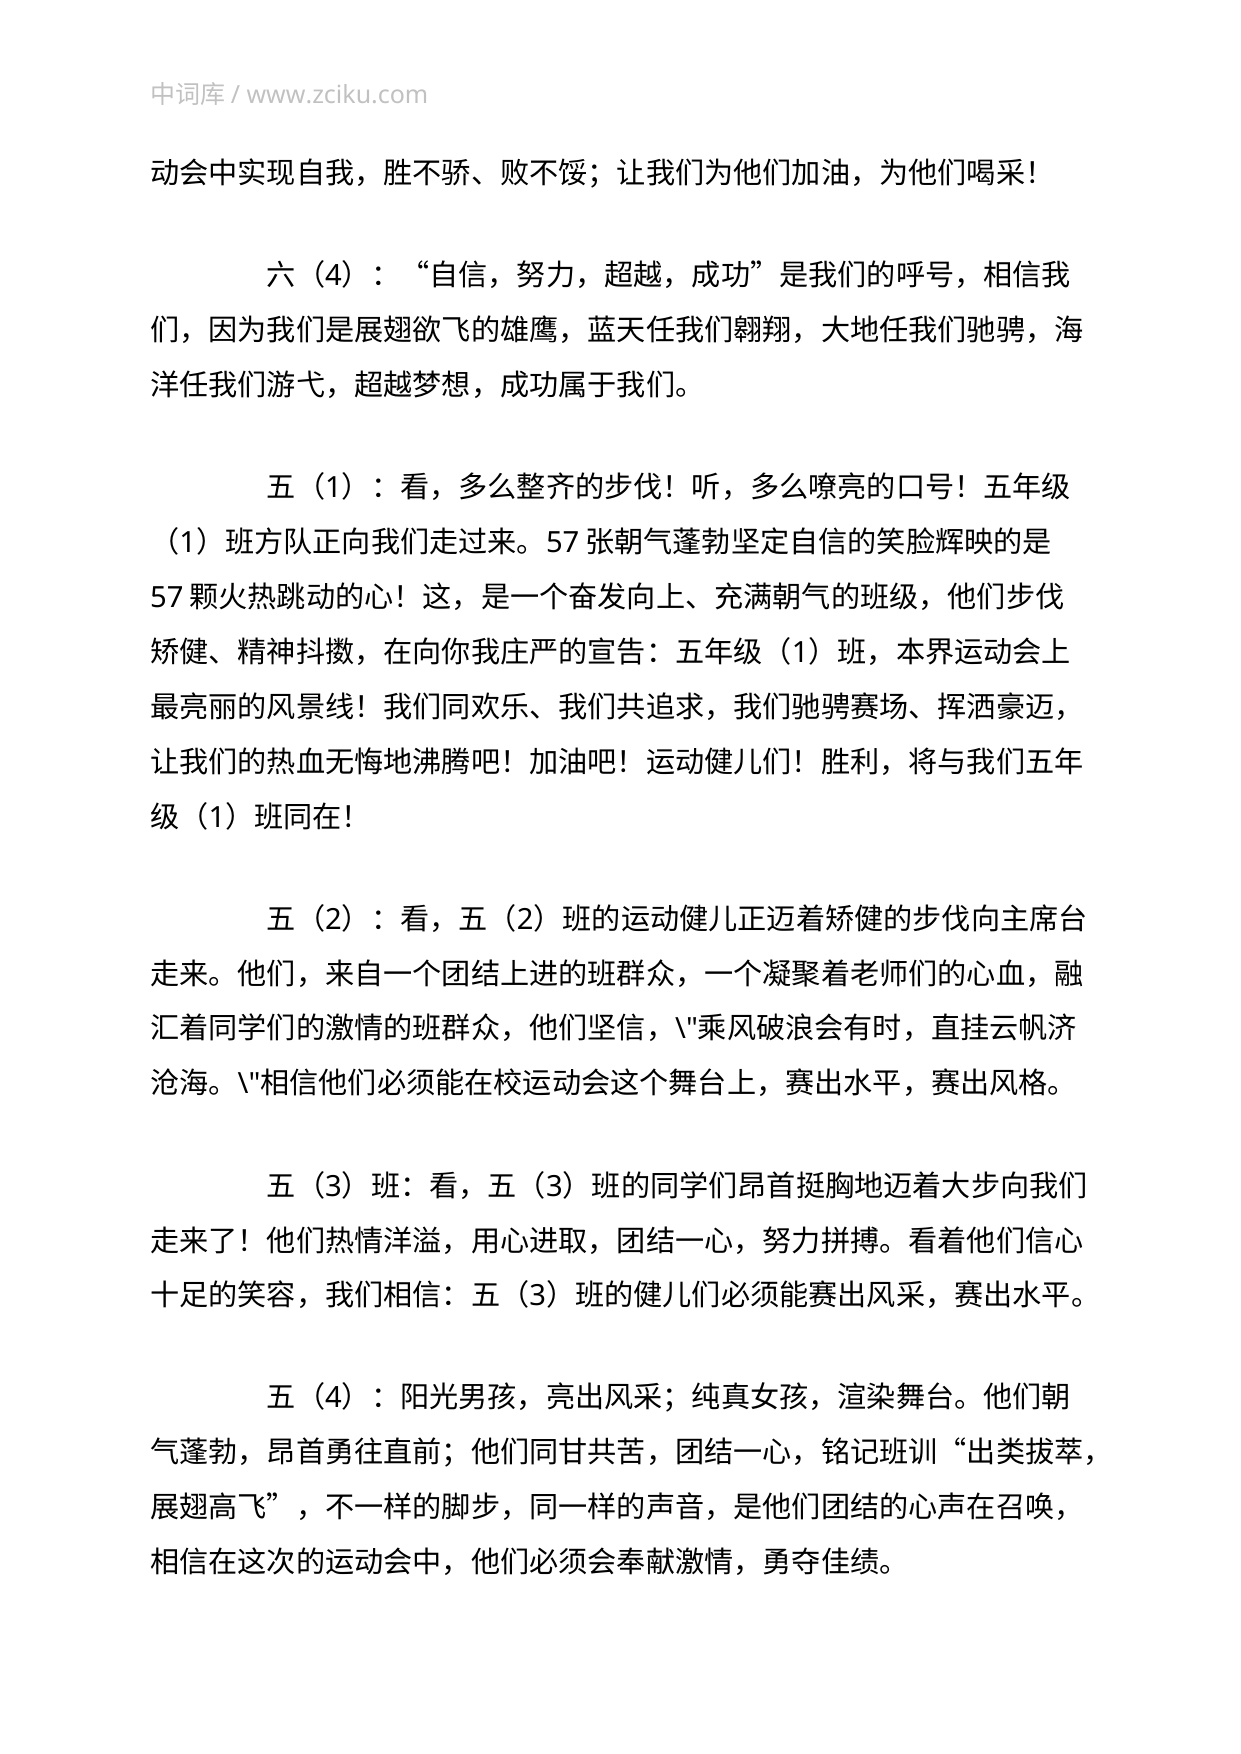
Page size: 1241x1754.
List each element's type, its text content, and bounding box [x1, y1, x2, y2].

text 五（4）：阳光男孩，亮出风采；纯真女孩，渲染舞台。他们朝气蓬勃，昂首勇往直前；他们同甘共苦，团结一心，铭记班训“出类拔萃，展翅高飞”，不一样的脚步，同一样的声音，是他们团结的心声在召唤，相信在这次的运动会中，他们必须会奉献激情，勇夺佳绩。 [150, 1374, 1090, 1581]
text 六（4）：“自信，努力，超越，成功”是我们的呼号，相信我们，因为我们是展翅欲飞的雄鹰，蓝天任我们翱翔，大地任我们驰骋，海洋任我们游弋，超越梦想，成功属于我们。 [150, 252, 1090, 404]
text 五（1）：看，多么整齐的步伐！听，多么嘹亮的口号！五年级（1）班方队正向我们走过来。57张朝气蓬勃坚定自信的笑脸辉映的是57颗火热跳动的心！这，是一个奋发向上、充满朝气的班级，他们步伐矫健、精神抖擞，在向你我庄严的宣告：五年级（1）班，本界运动会上最亮丽的风景线！我们同欢乐、我们共追求，我们驰骋赛场、挥洒豪迈，让我们的热血无悔地沸腾吧！加油吧！运动健儿们！胜利，将与我们五年级（1）班同在！ [150, 463, 1090, 836]
text 五（2）：看，五（2）班的运动健儿正迈着矫健的步伐向主席台走来。他们，来自一个团结上进的班群众，一个凝聚着老师们的心血，融汇着同学们的激情的班群众，他们坚信，\"乘风破浪会有时，直挂云帆济沧海。\"相信他们必须能在校运动会这个舞台上，赛出水平，赛出风格。 [150, 895, 1090, 1102]
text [150, 150, 1090, 192]
text 五（3）班：看，五（3）班的同学们昂首挺胸地迈着大步向我们走来了！他们热情洋溢，用心进取，团结一心，努力拼搏。看着他们信心十足的笑容，我们相信：五（3）班的健儿们必须能赛出风采，赛出水平。 [150, 1162, 1090, 1314]
